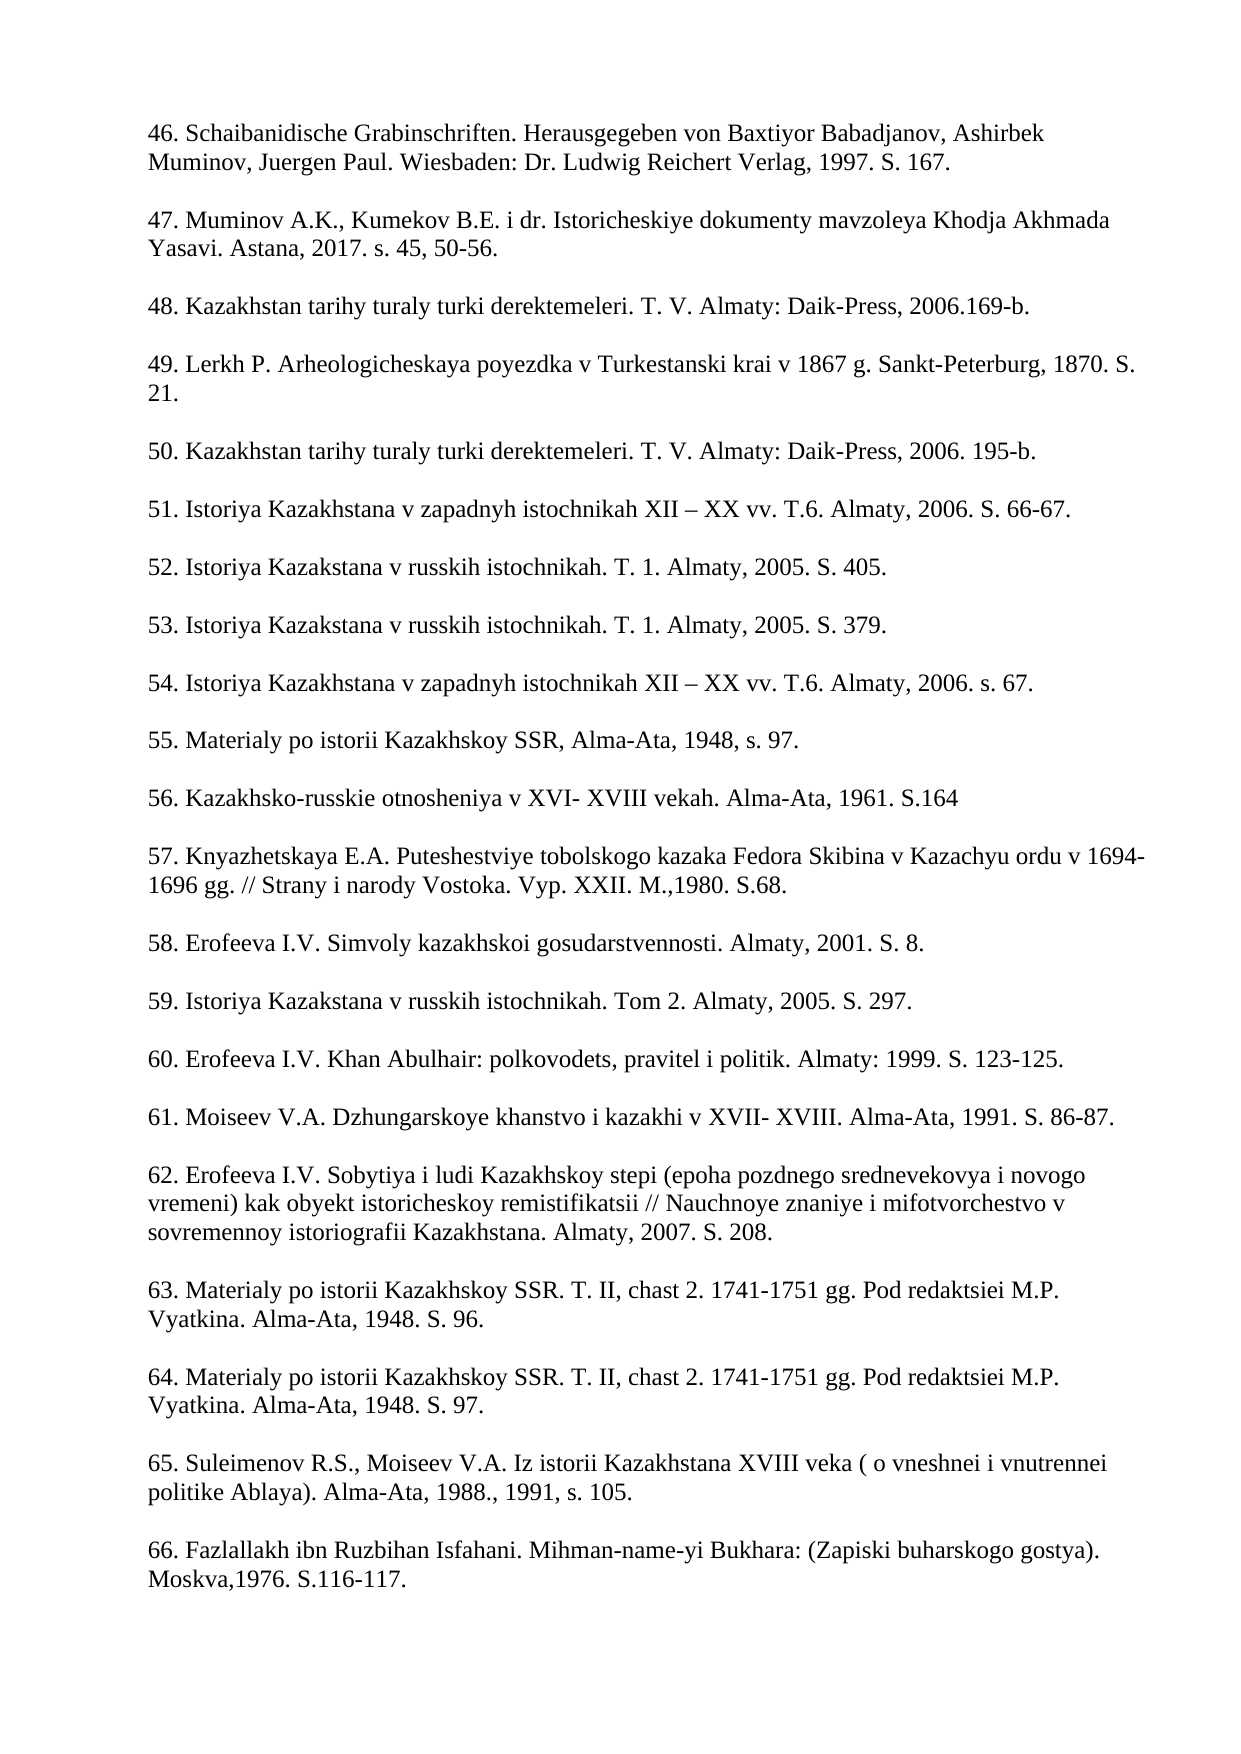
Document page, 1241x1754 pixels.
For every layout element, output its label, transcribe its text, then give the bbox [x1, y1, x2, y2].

text 47. Muminov A.K., Kumekov B.E. i dr. Istoricheskiye dokumenty mavzoleya Khodja Akhmada Yasavi. Astana, 2017. s. 45, 50-56. [148, 205, 1152, 262]
text 62. Erofeeva I.V. Sobytiya i ludi Kazakhskoy stepi (epoha pozdnego srednevekovya i novogo vremeni) kak obyekt istoricheskoy remistifikatsii // Nauchnoye znaniye i mifotvorchestvo v sovremennoy istoriografii Kazakhstana. Almaty, 2007. S. 208. [148, 1160, 1152, 1246]
text 49. Lerkh P. Arheologicheskaya poyezdka v Turkestanski krai v 1867 g. Sankt-Peterburg, 1870. S. 21. [148, 349, 1152, 407]
text 64. Materialy po istorii Kazakhskoy SSR. T. II, chast 2. 1741-1751 gg. Pod redaktsiei M.P. Vyatkina. Alma-Ata, 1948. S. 97. [148, 1362, 1152, 1419]
text 53. Istoriya Kazakstana v russkih istochnikah. T. 1. Almaty, 2005. S. 379. [148, 610, 1152, 638]
text 48. Kazakhstan tarihy turaly turki derektemeleri. Т. V. Almaty: Daik-Press, 2006.169-b. [148, 291, 1152, 320]
text 50. Kazakhstan tarihy turaly turki derektemeleri. Т. V. Almaty: Daik-Press, 2006. 195-b. [148, 436, 1152, 465]
text 59. Istoriya Kazakstana v russkih istochnikah. Tom 2. Almaty, 2005. S. 297. [148, 986, 1152, 1015]
text 65. Suleimenov R.S., Moiseev V.A. Iz istorii Kazakhstana ХVІІІ veka ( o vneshnei i vnutrennei politike Ablaya). Alma-Ata, 1988., 1991, s. 105. [148, 1448, 1152, 1506]
text 66. Fazlallakh ibn Ruzbihan Isfahani. Mihman-name-yi Bukhara: (Zapiski buharskogo gostya). Moskva,1976. S.116-117. [148, 1535, 1152, 1593]
text 54. Istoriya Kazakhstana v zapadnyh istochnikah ХІІ – ХХ vv. T.6. Almaty, 2006. s. 67. [148, 668, 1152, 696]
text 46. Schaibanidische Grabinschriften. Herausgegeben von Baxtiyor Babadjanov, Ashirbek Muminov, Juergen Paul. Wiesbaden: Dr. Ludwig Reichert Verlag, 1997. S. 167. [148, 118, 1152, 176]
text 58. Erofeeva I.V. Simvoly kazakhskoi gosudarstvennosti. Almaty, 2001. S. 8. [148, 928, 1152, 957]
text 61. Moiseev V.A. Dzhungarskoye khanstvo i kazakhi v ХVІІ- ХVІІІ. Alma-Ata, 1991. S. 86-87. [148, 1102, 1152, 1131]
text 51. Istoriya Kazakhstana v zapadnyh istochnikah ХІІ – ХХ vv. T.6. Almaty, 2006. S. 66-67. [148, 494, 1152, 523]
text 55. Materialy po istorii Kazakhskoy SSR, Alma-Ata, 1948, s. 97. [148, 726, 1152, 754]
text 56. Kazakhsko-russkie otnosheniya v XVI- XVIII vekah. Alma-Ata, 1961. S.164 [148, 783, 1152, 812]
text 52. Istoriya Kazakstana v russkih istochnikah. T. 1. Almaty, 2005. S. 405. [148, 552, 1152, 581]
text 57. Knyazhetskaya E.A. Puteshestviye tobolskogo kazaka Fedora Skibina v Kazachyu ordu v 1694-1696 gg. // Strany i narody Vostoka. Vyp. ХХІІ. M.,1980. S.68. [148, 841, 1152, 899]
text 63. Materialy po istorii Kazakhskoy SSR. T. II, chast 2. 1741-1751 gg. Pod redaktsiei M.P. Vyatkina. Alma-Ata, 1948. S. 96. [148, 1275, 1152, 1333]
text 60. Erofeeva I.V. Khan Abulhair: polkovodets, pravitel i politik. Almaty: 1999. S. 123-125. [148, 1044, 1152, 1073]
